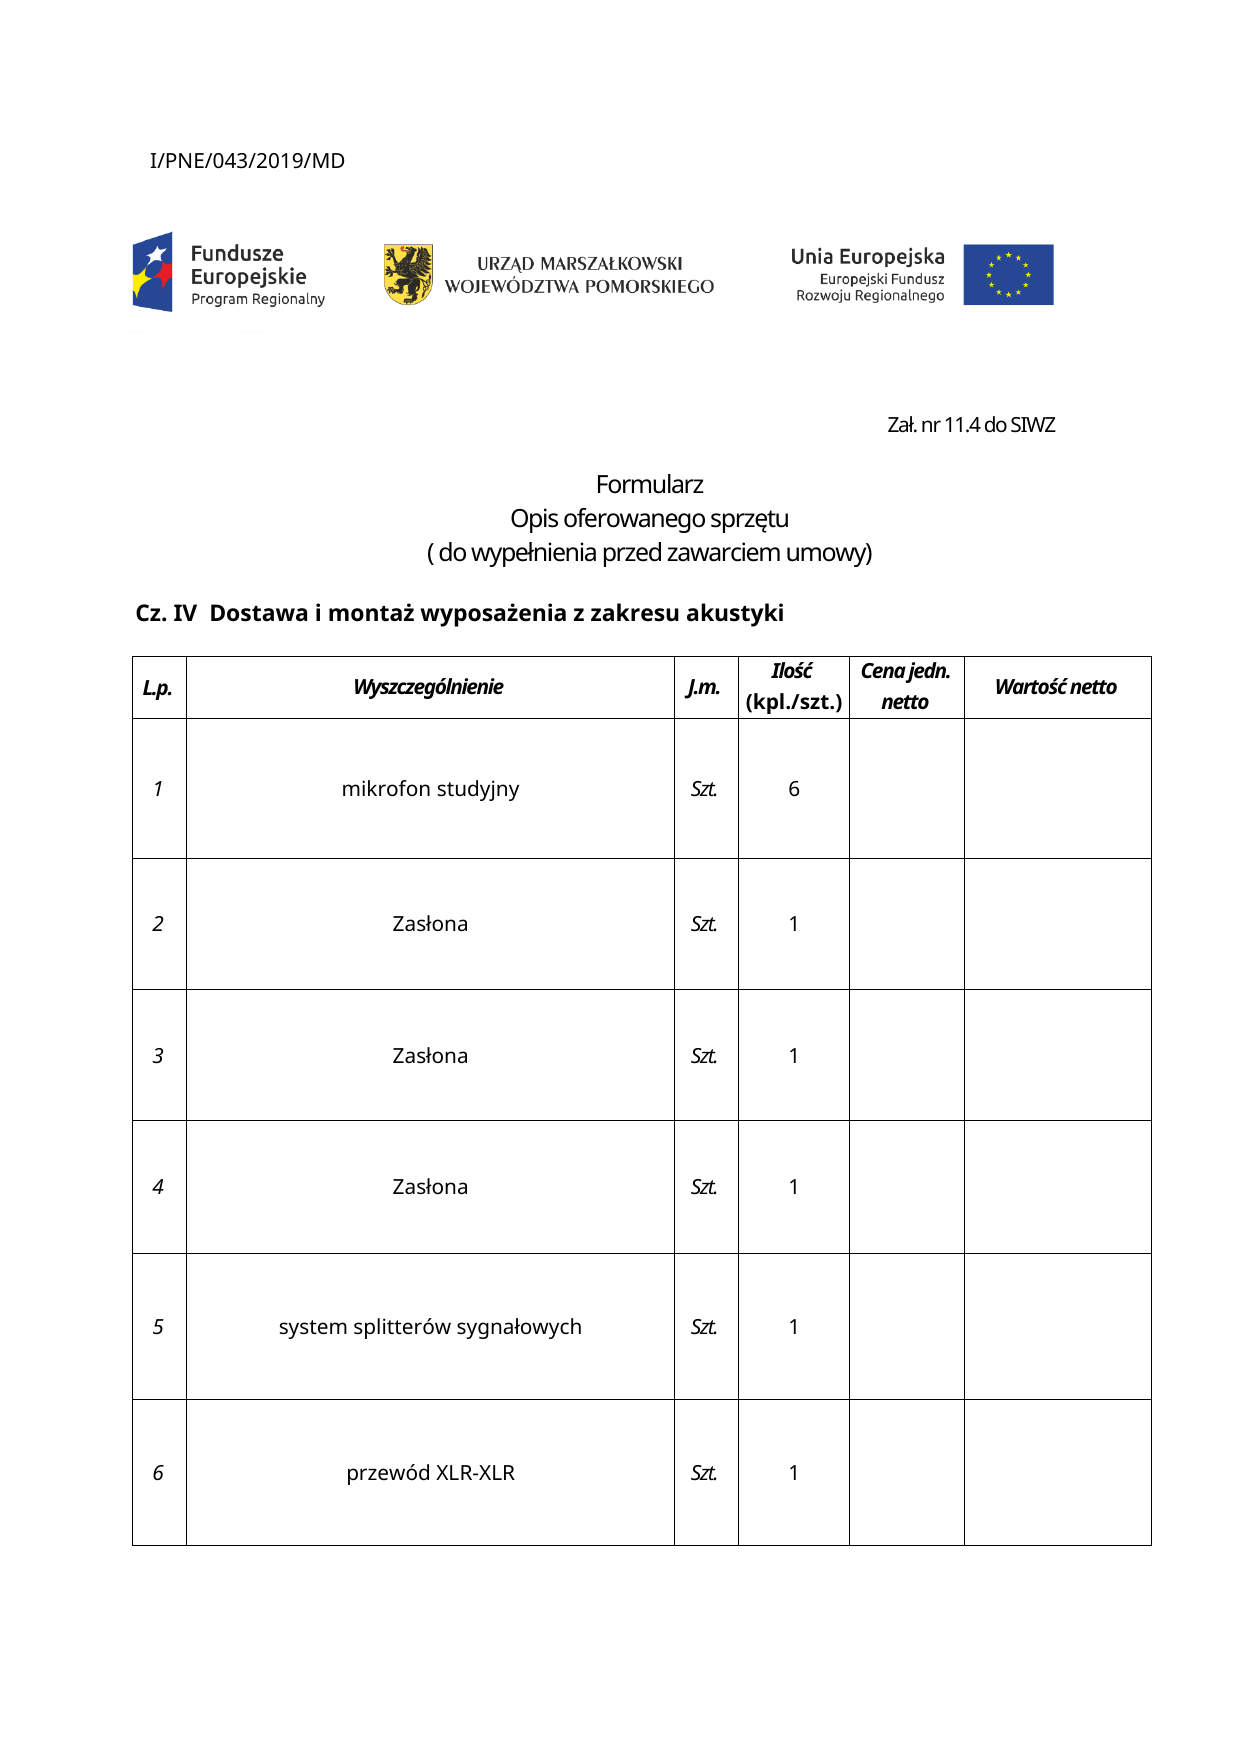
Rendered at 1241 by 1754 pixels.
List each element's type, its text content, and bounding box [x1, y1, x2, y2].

text Formularz [120, 467, 1180, 501]
table_cell 3 [133, 990, 186, 1120]
table_header L.p. [133, 657, 186, 717]
text Zał. nr 11.4 do SIWZ [120, 410, 1180, 438]
table_cell Zasłona [187, 859, 674, 989]
table_cell Szt. [675, 859, 738, 989]
table_cell [965, 719, 1151, 857]
table_cell [965, 990, 1151, 1120]
table_cell 1 [739, 990, 849, 1120]
table_cell mikrofon studyjny [187, 719, 674, 857]
table_cell [850, 1121, 964, 1252]
table_cell [850, 990, 964, 1120]
table_cell Szt. [675, 1121, 738, 1252]
table_cell [850, 1400, 964, 1545]
table_cell Szt. [675, 1400, 738, 1545]
table_cell 1 [739, 859, 849, 989]
table_cell [850, 1254, 964, 1399]
table_cell 6 [739, 719, 849, 857]
table_cell 5 [133, 1254, 186, 1399]
table_cell 1 [739, 1121, 849, 1252]
table_cell 6 [133, 1400, 186, 1545]
table_cell 1 [739, 1254, 849, 1399]
table_header J.m. [675, 657, 738, 717]
table_cell Zasłona [187, 990, 674, 1120]
text Opis oferowanego sprzętu [120, 501, 1180, 535]
table_cell Szt. [675, 719, 738, 857]
text Cz. IV Dostawa i montaż wyposażenia z zakresu akustyki [135, 597, 1136, 628]
table_cell 1 [739, 1400, 849, 1545]
table_cell Szt. [675, 1254, 738, 1399]
table_cell Zasłona [187, 1121, 674, 1252]
table_cell przewód XLR-XLR [187, 1400, 674, 1545]
table_cell 2 [133, 859, 186, 989]
table_header Ilość (kpl./szt.) [739, 657, 849, 717]
table_cell [965, 859, 1151, 989]
table_cell [850, 719, 964, 857]
table_cell [965, 1254, 1151, 1399]
picture [120, 231, 1066, 334]
table_cell [965, 1121, 1151, 1252]
table_cell 4 [133, 1121, 186, 1252]
table_cell Szt. [675, 990, 738, 1120]
text ( do wypełnienia przed zawarciem umowy) [120, 535, 1180, 569]
table_cell [965, 1400, 1151, 1545]
table_header Wartość netto [965, 657, 1151, 717]
table_cell [850, 859, 964, 989]
table_header Wyszczególnienie [187, 657, 674, 717]
table_header Cena jedn. netto [850, 657, 964, 717]
table_cell 1 [133, 719, 186, 857]
table_cell system splitterów sygnałowych [187, 1254, 674, 1399]
